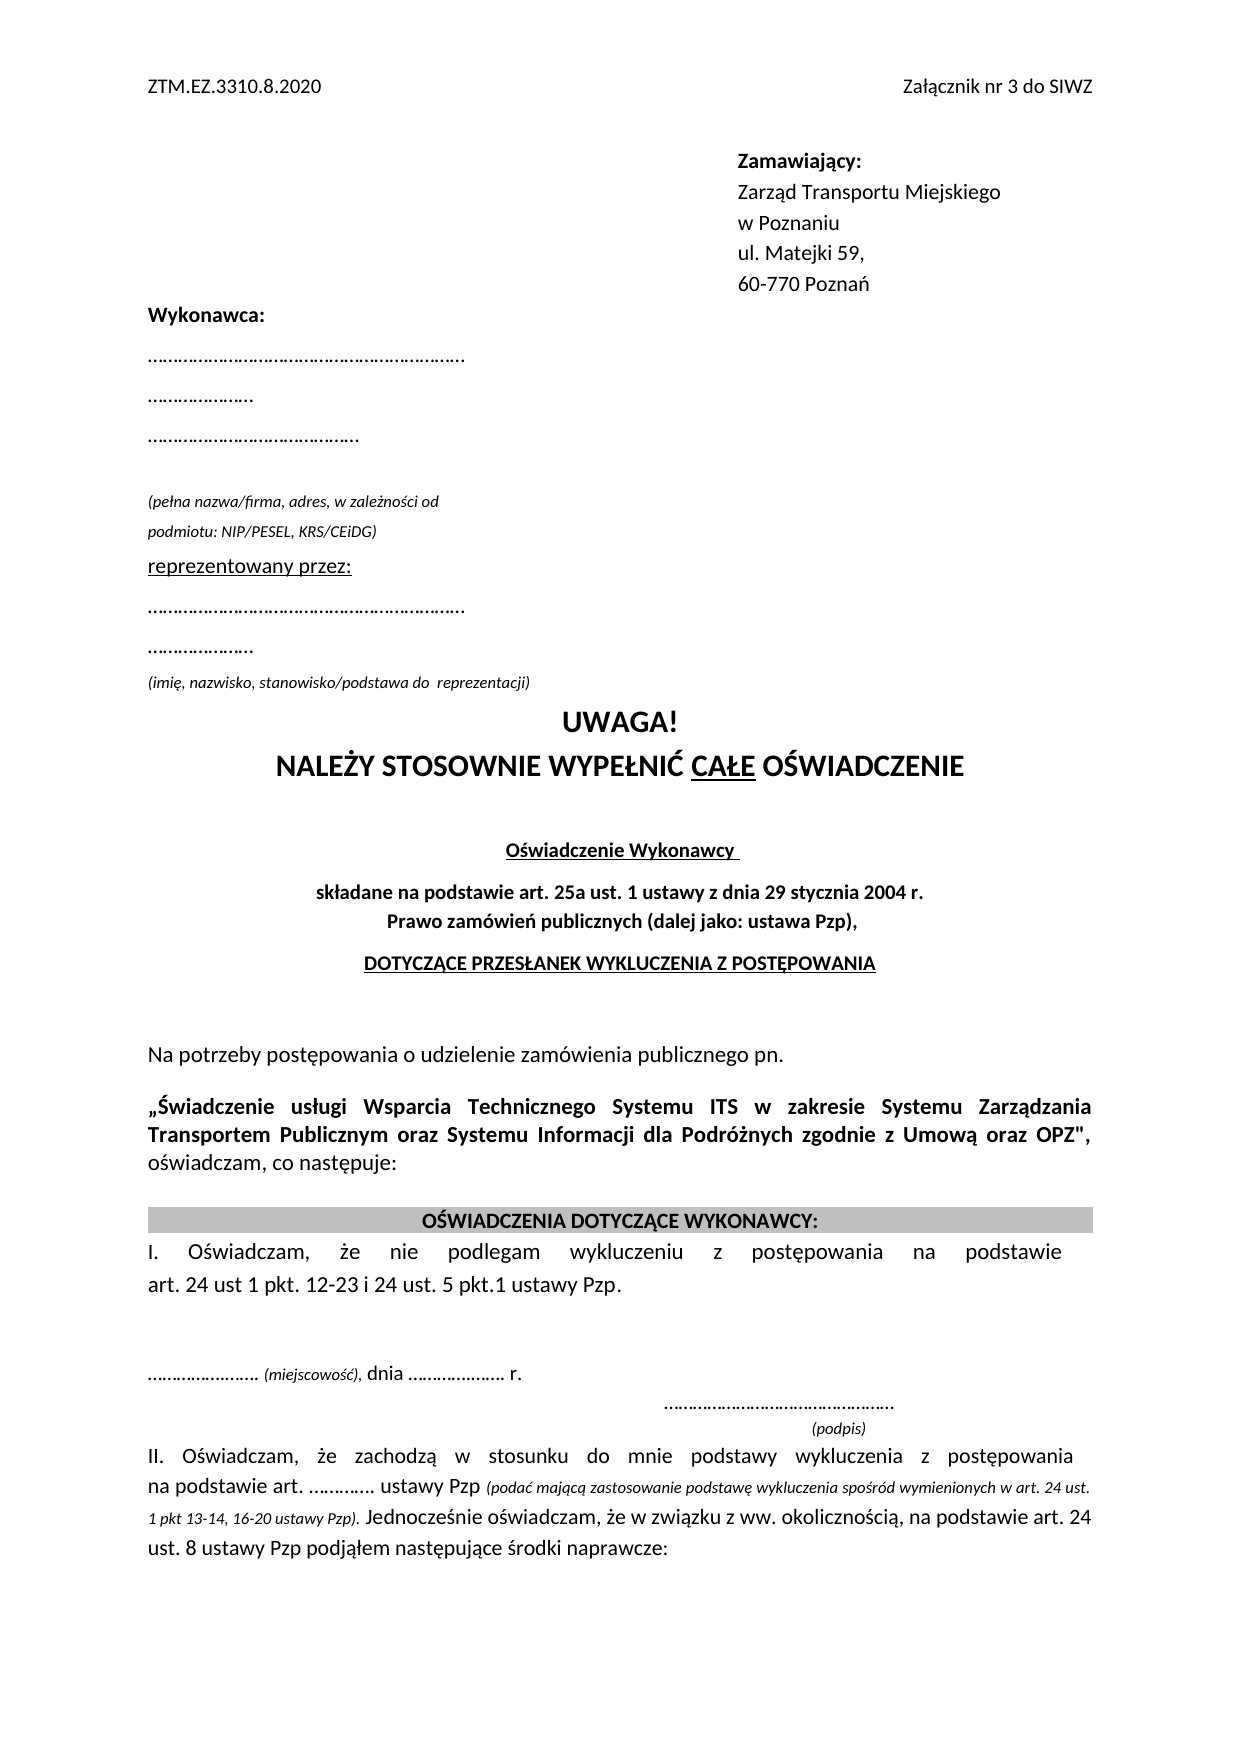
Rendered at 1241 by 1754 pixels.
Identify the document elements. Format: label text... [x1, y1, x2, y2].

text …………………………………… [148, 421, 472, 447]
text ………………………………………… [148, 1389, 1093, 1415]
text DOTYCZĄCE PRZESŁANEK WYKLUCZENIA Z POSTĘPOWANIA [148, 950, 1093, 975]
text …………….……. (miejscowość), dnia ………….……. r. [148, 1360, 1093, 1386]
text Na potrzeby postępowania o udzielenie zamówienia publicznego pn. [148, 1040, 1093, 1068]
list I. Oświadczam, że nie podlegam wykluczeniu z postępowania na podstawie art. 24 ust 1 pkt. 12-23 i 24 ust. 5 pkt.1 ustawy Pzp. [148, 1237, 1093, 1298]
text Zamawiający: [664, 148, 1093, 174]
text ………………………………………………………………………… [148, 341, 472, 407]
text OŚWIADCZENIA DOTYCZĄCE WYKONAWCY: [148, 1207, 1093, 1233]
text NALEŻY STOSOWNIE WYPEŁNIĆ CAŁE OŚWIADCZENIE [148, 746, 1093, 784]
text ul. Matejki 59, [148, 239, 1093, 266]
text Wykonawca: [148, 301, 1093, 327]
text UWAGA! [148, 702, 1093, 741]
text (imię, nazwisko, stanowisko/podstawa do reprezentacji) [148, 672, 1093, 692]
text Zarząd Transportu Miejskiego [148, 178, 1093, 205]
text w Poznaniu [738, 209, 1093, 236]
text Oświadczenie Wykonawcy [148, 837, 1093, 863]
text 60-770 Poznań [148, 270, 1093, 297]
text (pełna nazwa/firma, adres, w zależności od podmiotu: NIP/PESEL, KRS/CEiDG) [148, 491, 472, 542]
text (podpis) [738, 1418, 1093, 1439]
text Prawo zamówień publicznych (dalej jako: ustawa Pzp), [148, 908, 1093, 934]
text ………………………………………………………………………… [148, 592, 472, 659]
text „Świadczenie usługi Wsparcia Technicznego Systemu ITS w zakresie Systemu Zarządzania Transportem Publicznym oraz Systemu Informacji dla Podróżnych zgodnie z Umową oraz OPZ", oświadczam, co następuje: [148, 1092, 1093, 1176]
text składane na podstawie art. 25a ust. 1 ustawy z dnia 29 stycznia 2004 r. [148, 879, 1093, 904]
text reprezentowany przez: [148, 552, 1093, 579]
text II. Oświadczam, że zachodzą w stosunku do mnie podstawy wykluczenia z postępowania na podstawie art. …………. ustawy Pzp (podać mającą zastosowanie podstawę wykluczenia spośród wymienionych w art. 24 ust. 1 pkt 13-14, 16-20 ustawy Pzp). Jednocześnie oświadczam, że w związku z ww. okolicznością, na podstawie art. 24 ust. 8 ustawy Pzp podjąłem następujące środki naprawcze: [148, 1442, 1093, 1560]
